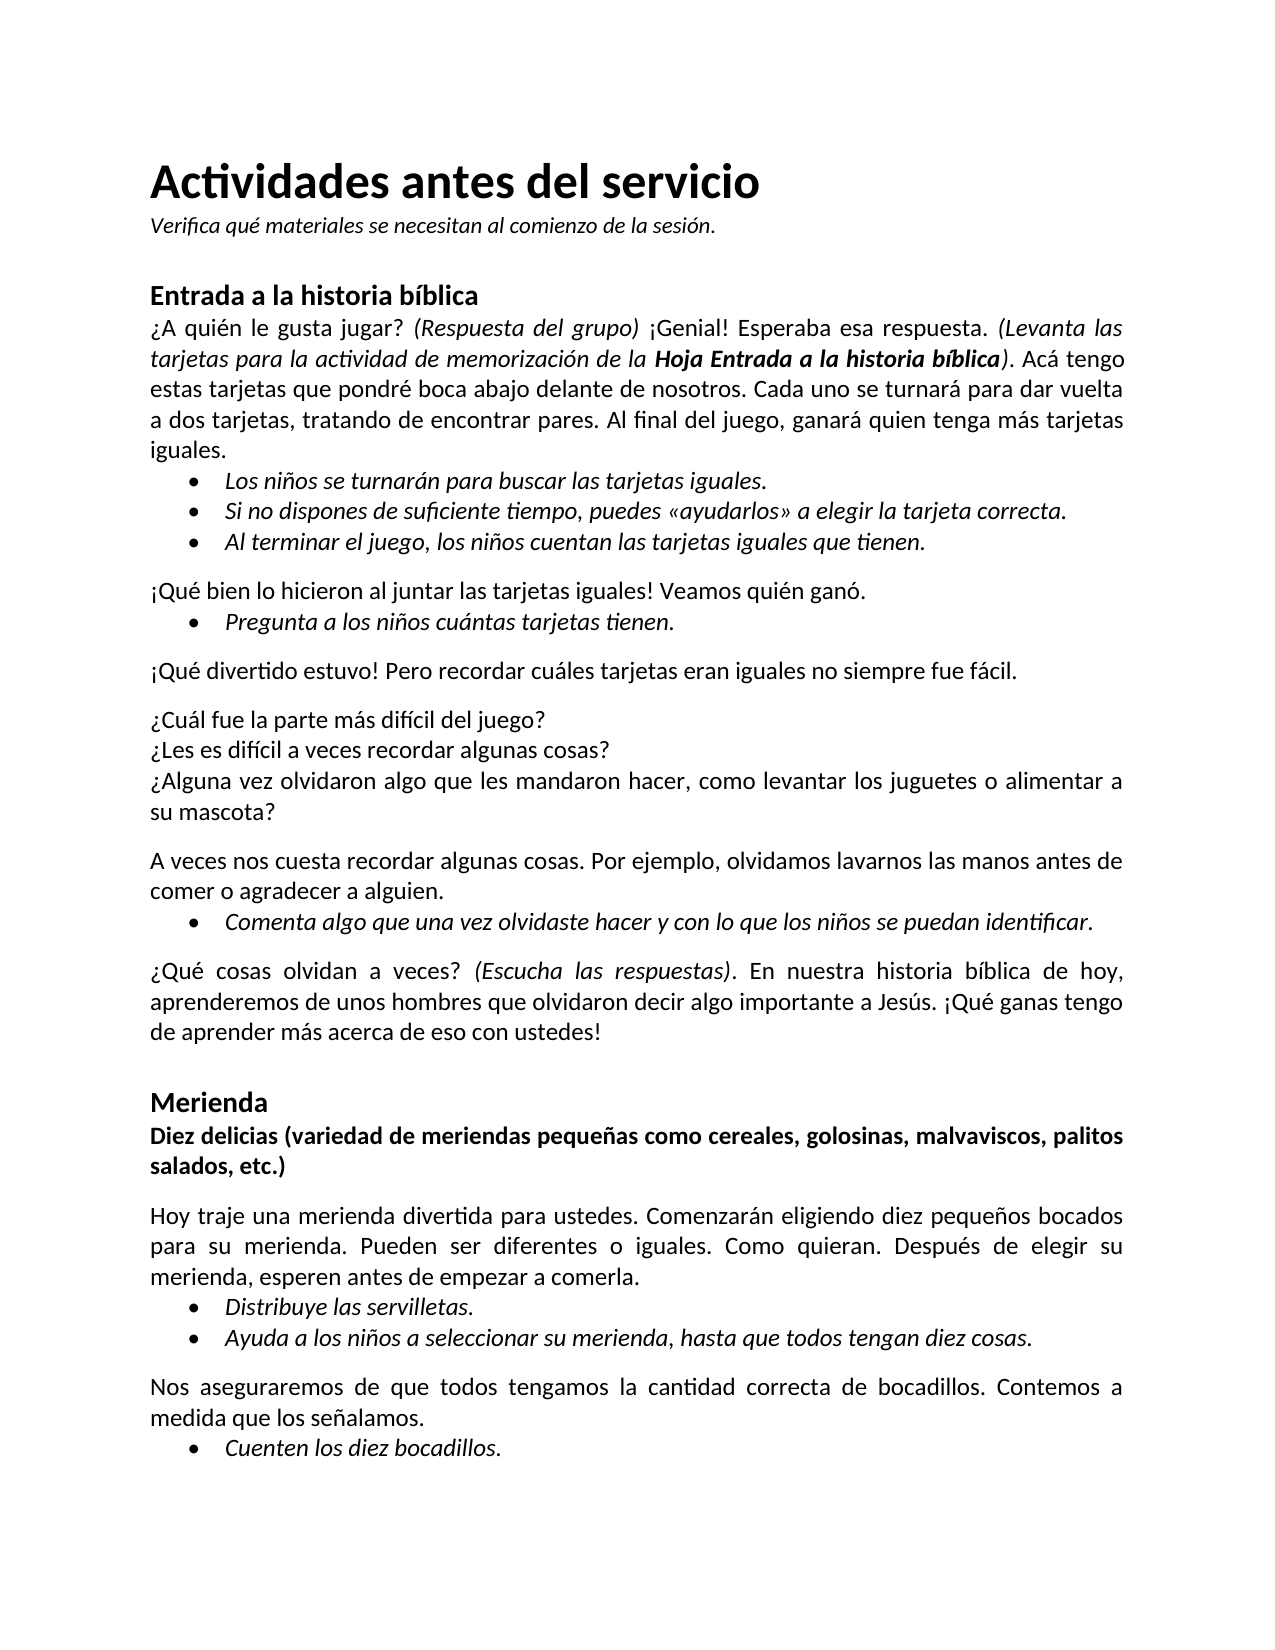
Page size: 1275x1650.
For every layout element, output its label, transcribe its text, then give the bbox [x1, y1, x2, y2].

text Verifica qué materiales se necesitan al comienzo de la sesión. [150, 211, 1125, 239]
text Nos aseguraremos de que todos tengamos la cantidad correcta de bocadillos. Contemos a medida que los señalamos. [150, 1371, 1125, 1432]
text • Comenta algo que una vez olvidaste hacer y con lo que los niños se puedan identificar. [187, 906, 1125, 937]
text ¿Qué cosas olvidan a veces? (Escucha las respuestas). En nuestra historia bíblica de hoy, aprenderemos de unos hombres que olvidaron decir algo importante a Jesús. ¡Qué ganas tengo de aprender más acerca de eso con ustedes! [150, 955, 1125, 1047]
text Entrada a la historia bíblica [150, 277, 1125, 312]
text ¡Qué divertido estuvo! Pero recordar cuáles tarjetas eran iguales no siempre fue fácil. [150, 655, 1125, 685]
text • Distribuye las servilletas. [187, 1291, 1125, 1322]
text • Los niños se turnarán para buscar las tarjetas iguales. [187, 465, 1125, 495]
text A veces nos cuesta recordar algunas cosas. Por ejemplo, olvidamos lavarnos las manos antes de comer o agradecer a alguien. [150, 845, 1125, 906]
text Hoy traje una merienda divertida para ustedes. Comenzarán eligiendo diez pequeños bocados para su merienda. Pueden ser diferentes o iguales. Como quieran. Después de elegir su merienda, esperen antes de empezar a comerla. [150, 1200, 1125, 1291]
text ¿A quién le gusta jugar? (Respuesta del grupo) ¡Genial! Esperaba esa respuesta. (Levanta las tarjetas para la actividad de memorización de la Hoja Entrada a la historia bíblica). Acá tengo estas tarjetas que pondré boca abajo delante de nosotros. Cada uno se turnará para dar vuelta a dos tarjetas, tratando de encontrar pares. Al final del juego, ganará quien tenga más tarjetas iguales. [150, 312, 1125, 465]
text ¡Qué bien lo hicieron al juntar las tarjetas iguales! Veamos quién ganó. [150, 575, 1125, 606]
text • Si no dispones de suficiente tiempo, puedes «ayudarlos» a elegir la tarjeta correcta. [187, 495, 1125, 526]
text Actividades antes del servicio [150, 150, 1125, 211]
text • Cuenten los diez bocadillos. [187, 1432, 1125, 1463]
text • Ayuda a los niños a seleccionar su merienda, hasta que todos tengan diez cosas. [187, 1322, 1125, 1352]
text • Al terminar el juego, los niños cuentan las tarjetas iguales que tienen. [187, 526, 1125, 556]
text Merienda [150, 1084, 1125, 1120]
text Diez delicias (variedad de meriendas pequeñas como cereales, golosinas, malvaviscos, palitos salados, etc.) [150, 1120, 1125, 1181]
text ¿Alguna vez olvidaron algo que les mandaron hacer, como levantar los juguetes o alimentar a su mascota? [150, 765, 1125, 826]
text ¿Les es difícil a veces recordar algunas cosas? [150, 735, 1125, 765]
text • Pregunta a los niños cuántas tarjetas tienen. [187, 606, 1125, 636]
text ¿Cuál fue la parte más difícil del juego? [150, 704, 1125, 735]
